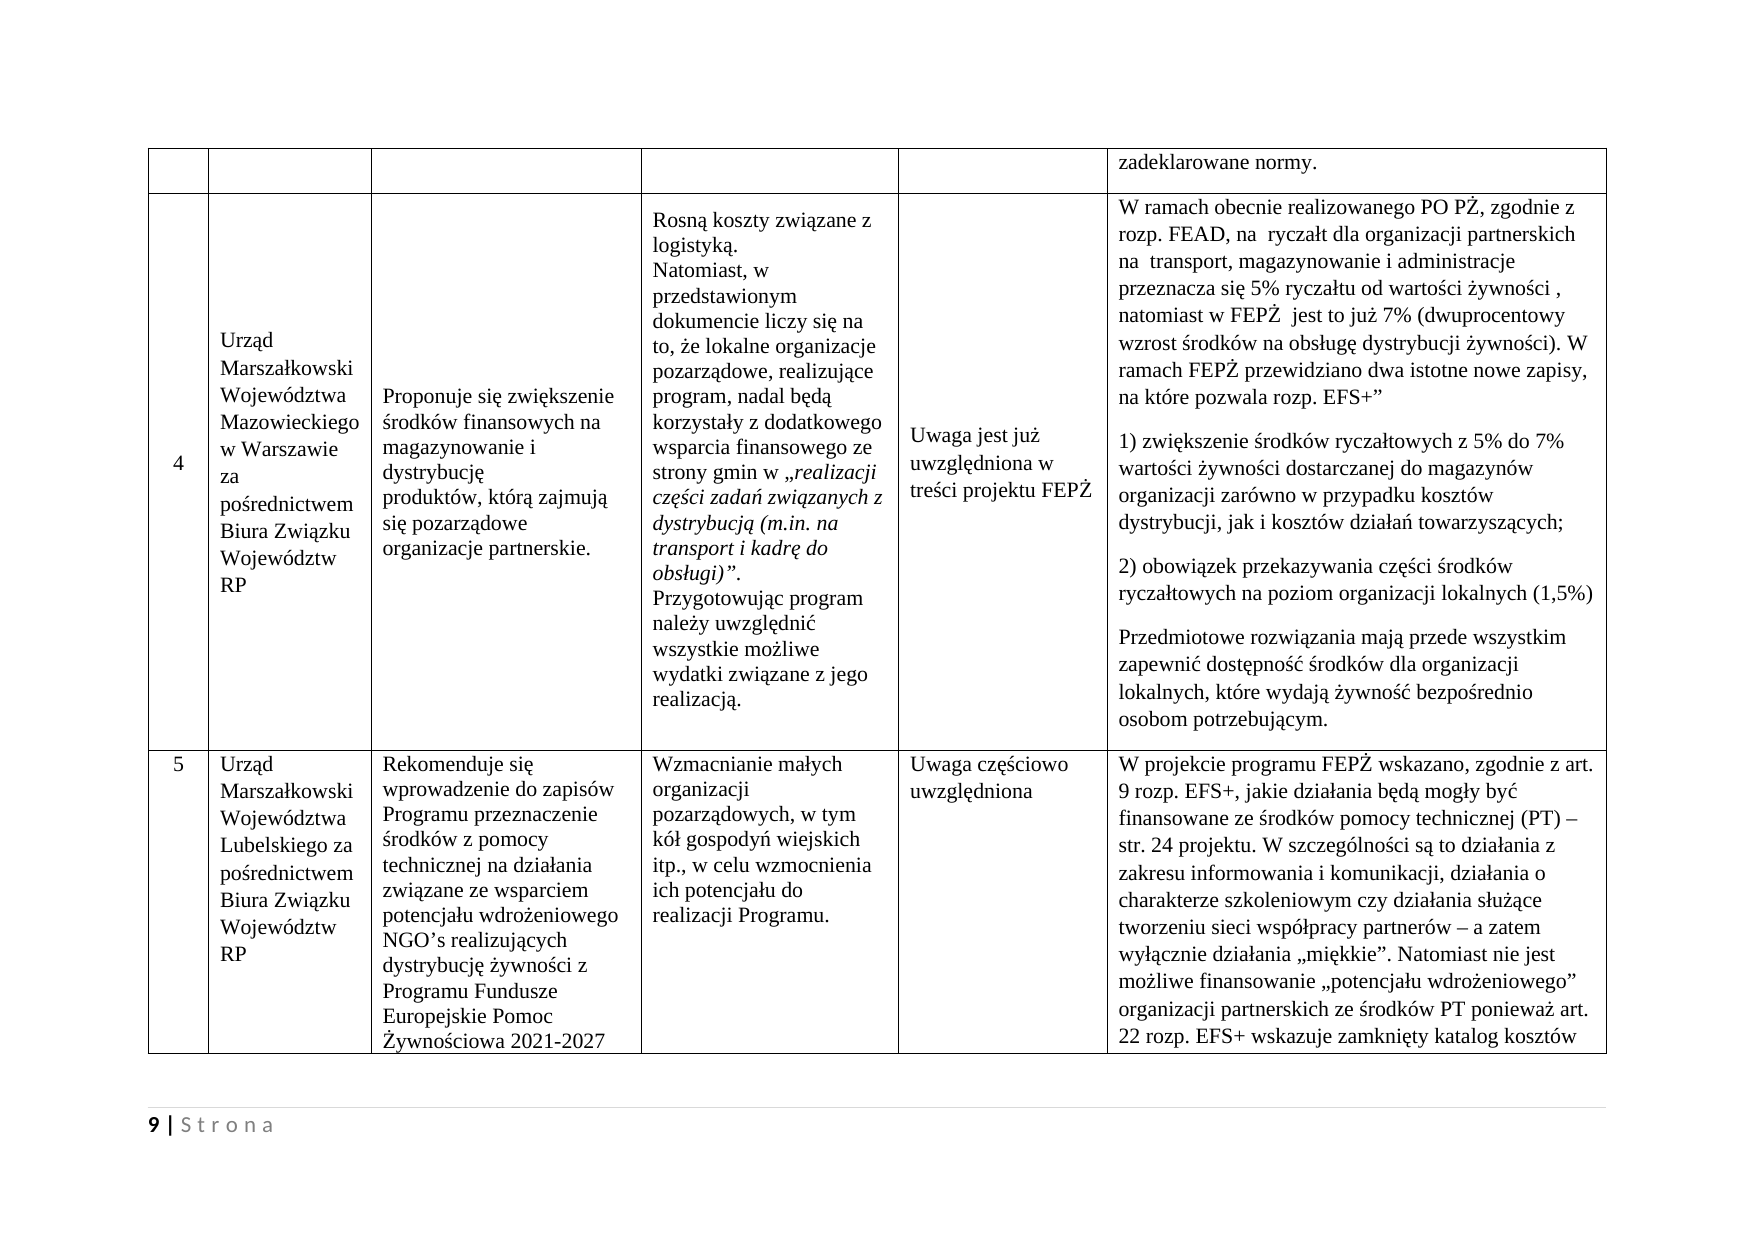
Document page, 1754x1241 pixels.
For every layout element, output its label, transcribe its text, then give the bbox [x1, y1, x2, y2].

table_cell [372, 149, 641, 193]
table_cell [1108, 751, 1606, 1053]
table_cell 3 [149, 149, 208, 193]
table_cell 5 [149, 751, 208, 1053]
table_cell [209, 751, 371, 1053]
table_cell W ramach obecnie realizowanego PO PŻ, zgodnie z rozp. FEAD, na ryczałt dla organizacji partnerskich na transport, magazynowanie i administracje przeznacza się 5% ryczałtu od wartości żywności , natomiast w FEPŻ jest to już 7% (dwuprocentowy wzrost środków na obsługę dystrybucji żywności). W ramach FEPŻ przewidziano dwa istotne nowe zapisy, na które pozwala rozp. EFS+” 1) zwiększenie środków ryczałtowych z 5% do 7% wartości żywności dostarczanej do magazynów organizacji zarówno w przypadku kosztów dystrybucji, jak i kosztów działań towarzyszących; 2) obowiązek przekazywania części środków ryczałtowych na poziom organizacji lokalnych (1,5%) Przedmiotowe rozwiązania mają przede wszystkim zapewnić dostępność środków dla organizacji lokalnych, które wydają żywność bezpośrednio osobom potrzebującym. [1108, 194, 1606, 750]
table_cell Rosną koszty związane z logistyką. Natomiast, w przedstawionym dokumencie liczy się na to, że lokalne organizacje pozarządowe, realizujące program, nadal będą korzystały z dodatkowego wsparcia finansowego ze strony gmin w „realizacji części zadań związanych z dystrybucją (m.in. na transport i kadrę do obsługi)”. Przygotowując program należy uwzględnić wszystkie możliwe wydatki związane z jego realizacją. [642, 194, 898, 750]
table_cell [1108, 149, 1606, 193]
table_cell Urząd Marszałkowski Województwa Mazowieckiego w Warszawie za pośrednictwem Biura Związku Województw RP [209, 194, 371, 750]
table_cell 4 [149, 194, 208, 750]
table_cell Proponuje się zwiększenie środków finansowych na magazynowanie i dystrybucję produktów, którą zajmują się pozarządowe organizacje partnerskie. [372, 194, 641, 750]
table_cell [642, 751, 898, 1053]
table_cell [209, 149, 371, 193]
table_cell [899, 149, 1107, 193]
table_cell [899, 751, 1107, 1053]
table_cell Uwaga jest już uwzględniona w treści projektu FEPŻ [899, 194, 1107, 750]
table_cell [372, 751, 641, 1053]
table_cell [642, 149, 898, 193]
